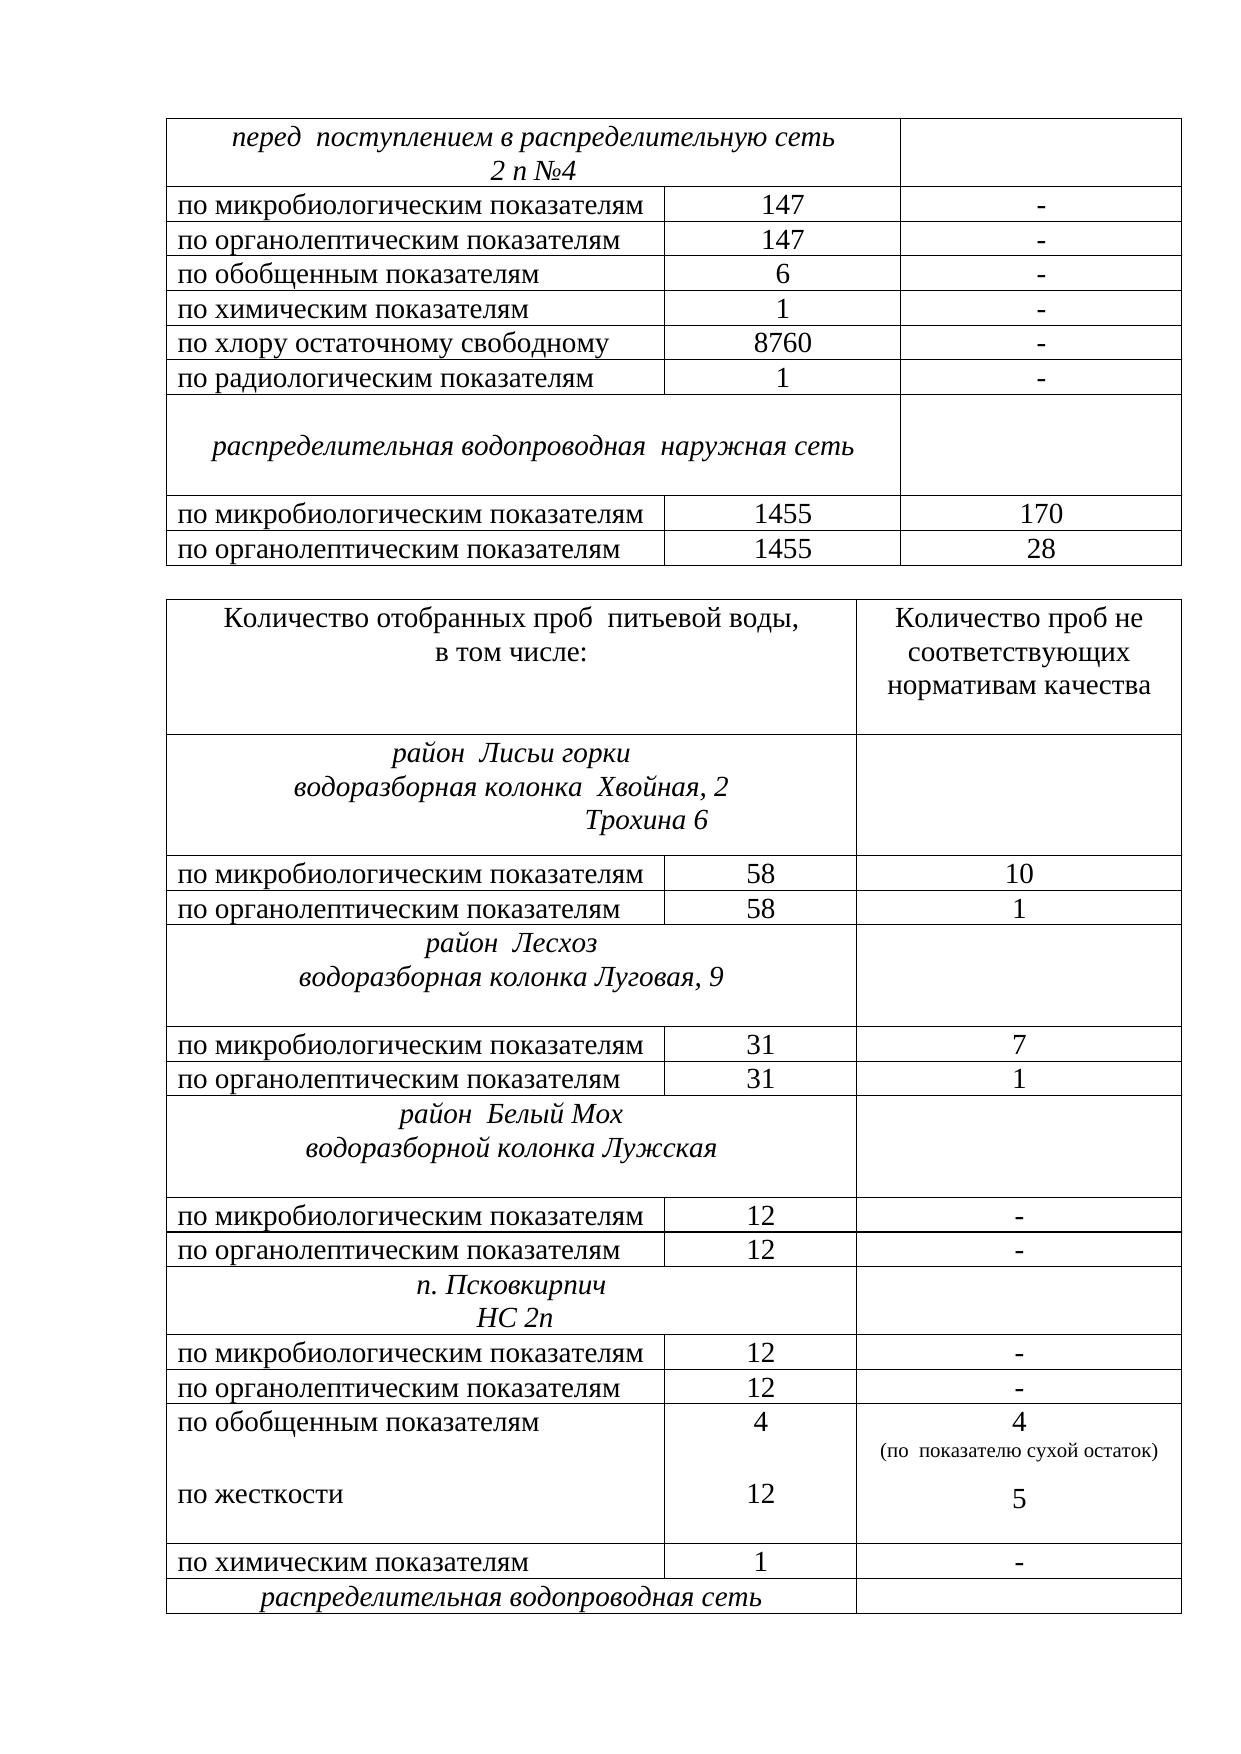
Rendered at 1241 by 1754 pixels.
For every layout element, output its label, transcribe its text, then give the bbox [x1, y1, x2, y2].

table_cell по микробиологическим показателям [167, 856, 664, 890]
table_cell 58 [665, 891, 856, 924]
table_cell район Лисьи горки водоразборная колонка Хвойная, 2 Трохина 6 [167, 735, 856, 855]
table_cell по микробиологическим показателям [167, 1198, 664, 1231]
table_header Количество проб не соответствующих нормативам качества [857, 600, 1181, 734]
table_cell район Лесхоз водоразборная колонка Луговая, 9 [167, 925, 856, 1026]
table_cell распределительная водопроводная наружная сеть [167, 395, 900, 495]
table_cell 28 [901, 531, 1181, 564]
table_cell - [901, 291, 1181, 324]
table_cell по органолептическим показателям [167, 1233, 664, 1266]
table_cell по микробиологическим показателям [167, 1335, 664, 1369]
table_cell 1455 [665, 531, 900, 564]
table_cell - [901, 360, 1181, 394]
table_cell 8760 [665, 326, 900, 359]
table_cell [857, 735, 1181, 855]
table_cell - [901, 326, 1181, 359]
table_cell по хлору остаточному свободному [167, 326, 664, 359]
table_cell - [857, 1233, 1181, 1266]
table_cell - [857, 1370, 1181, 1403]
table_cell 147 [665, 187, 900, 221]
table_cell [857, 1579, 1181, 1612]
table_cell по обобщенным показателям по жесткости [167, 1404, 664, 1543]
table_cell по микробиологическим показателям [167, 1027, 664, 1061]
table_cell [857, 1096, 1181, 1197]
table_cell по микробиологическим показателям [167, 187, 664, 221]
table_cell - [857, 1198, 1181, 1231]
table_cell по обобщенным показателям [167, 256, 664, 290]
table_cell 12 [665, 1198, 856, 1231]
table_cell 31 [665, 1062, 856, 1095]
table_cell [901, 119, 1181, 186]
table_cell 1 [857, 1062, 1181, 1095]
table_cell 1 [665, 1544, 856, 1578]
table_cell 7 [857, 1027, 1181, 1061]
table_cell по органолептическим показателям [167, 891, 664, 924]
table_cell 58 [665, 856, 856, 890]
table_header Количество отобранных проб питьевой воды, в том числе: [167, 600, 856, 734]
table_cell п. Псковкирпич НС 2п [167, 1267, 856, 1334]
table_cell - [857, 1335, 1181, 1369]
table_cell 31 [665, 1027, 856, 1061]
table_cell 1 [665, 360, 900, 394]
table_cell 4 12 [665, 1404, 856, 1543]
table_cell район Белый Мох водоразборной колонка Лужская [167, 1096, 856, 1197]
table_cell по радиологическим показателям [167, 360, 664, 394]
table_cell по химическим показателям [167, 291, 664, 324]
table_cell 12 [665, 1370, 856, 1403]
table_cell [857, 925, 1181, 1026]
table_cell 1455 [665, 496, 900, 530]
table_cell 170 [901, 496, 1181, 530]
table_cell 6 [665, 256, 900, 290]
table_cell [901, 395, 1181, 495]
table_cell 147 [665, 222, 900, 255]
table_cell по химическим показателям [167, 1544, 664, 1578]
table_cell 4 (по показателю сухой остаток) 5 [857, 1404, 1181, 1543]
table_cell по органолептическим показателям [167, 531, 664, 564]
table_cell - [901, 222, 1181, 255]
table_cell по микробиологическим показателям [167, 496, 664, 530]
table_cell 12 [665, 1335, 856, 1369]
table_cell 1 [665, 291, 900, 324]
table_cell 12 [665, 1233, 856, 1266]
table_cell - [857, 1544, 1181, 1578]
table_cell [167, 1579, 856, 1612]
table_cell по органолептическим показателям [167, 1062, 664, 1095]
table_cell по органолептическим показателям [167, 1370, 664, 1403]
table_cell по органолептическим показателям [167, 222, 664, 255]
table_cell 1 [857, 891, 1181, 924]
table_cell - [901, 187, 1181, 221]
table_cell 10 [857, 856, 1181, 890]
table_cell [857, 1267, 1181, 1334]
table_cell - [901, 256, 1181, 290]
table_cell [167, 119, 900, 186]
